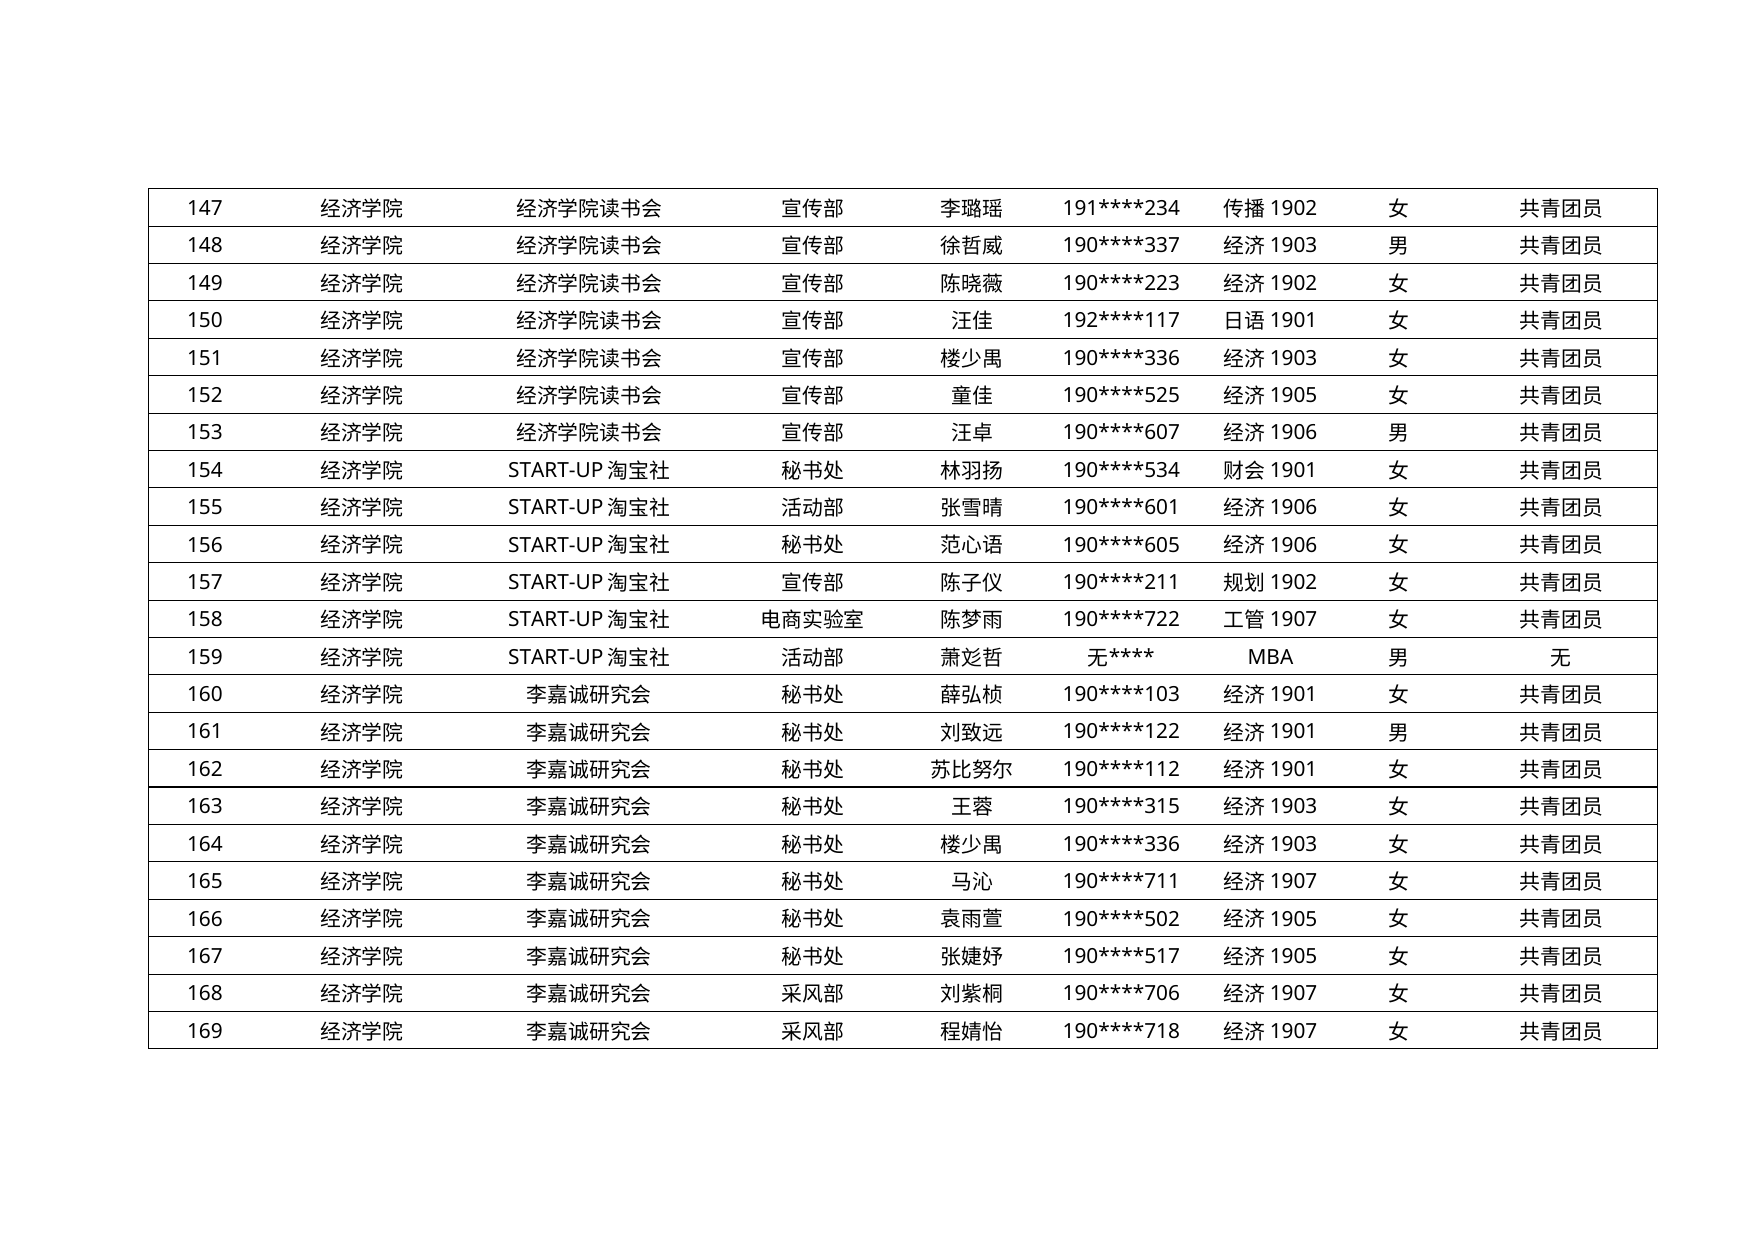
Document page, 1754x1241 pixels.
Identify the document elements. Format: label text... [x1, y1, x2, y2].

table_cell 152 [149, 376, 261, 412]
table_cell 149 [149, 264, 261, 300]
table_cell 陈晓薇 [909, 264, 1034, 300]
table_cell 190****525 [1034, 376, 1208, 412]
table_cell 经济学院读书会 [462, 189, 715, 226]
table_cell 经济1906 [1208, 488, 1333, 525]
table_cell 经济学院读书会 [462, 414, 715, 450]
table_cell 李嘉诚研究会 [462, 750, 715, 786]
table_cell 共青团员 [1464, 376, 1657, 412]
table_cell 162 [149, 750, 261, 786]
table_cell 无 [1464, 638, 1657, 674]
table_cell 女 [1333, 750, 1464, 786]
table_cell 女 [1333, 376, 1464, 412]
table_cell 秘书处 [715, 825, 909, 861]
table_cell 共青团员 [1464, 750, 1657, 786]
table_cell 李嘉诚研究会 [462, 937, 715, 973]
table_cell 陈梦雨 [909, 601, 1034, 637]
table_cell 共青团员 [1464, 563, 1657, 599]
table_cell 王蓉 [909, 788, 1034, 824]
table_cell 宣传部 [715, 376, 909, 412]
table_cell 日语1901 [1208, 301, 1333, 338]
table_cell 徐哲威 [909, 227, 1034, 263]
table_cell 共青团员 [1464, 414, 1657, 450]
table_cell 女 [1333, 675, 1464, 712]
table_cell 经济学院 [261, 264, 462, 300]
table_cell 经济1903 [1208, 825, 1333, 861]
table_cell 共青团员 [1464, 900, 1657, 936]
table_cell 190****122 [1034, 713, 1208, 749]
table_cell 190****336 [1034, 825, 1208, 861]
table_cell 薛弘桢 [909, 675, 1034, 712]
table_cell 190****223 [1034, 264, 1208, 300]
table_cell 共青团员 [1464, 488, 1657, 525]
table_cell 经济1905 [1208, 376, 1333, 412]
table_cell 经济1901 [1208, 675, 1333, 712]
table_cell START-UP淘宝社 [462, 638, 715, 674]
table_cell 190****722 [1034, 601, 1208, 637]
table_cell 经济学院 [261, 900, 462, 936]
table_cell 程婧怡 [909, 1012, 1034, 1048]
table_cell 李嘉诚研究会 [462, 788, 715, 824]
table_cell 秘书处 [715, 900, 909, 936]
table_cell 秘书处 [715, 675, 909, 712]
table_cell 经济学院 [261, 1012, 462, 1048]
table_cell 共青团员 [1464, 264, 1657, 300]
table_cell 女 [1333, 937, 1464, 973]
table_cell START-UP淘宝社 [462, 488, 715, 525]
table_cell 刘紫桐 [909, 975, 1034, 1011]
table_cell 190****103 [1034, 675, 1208, 712]
table_cell 女 [1333, 1012, 1464, 1048]
table_cell 男 [1333, 227, 1464, 263]
table_cell 190****502 [1034, 900, 1208, 936]
table_cell 活动部 [715, 488, 909, 525]
table_cell 李嘉诚研究会 [462, 713, 715, 749]
table_cell 190****607 [1034, 414, 1208, 450]
table_cell 148 [149, 227, 261, 263]
table_cell 经济学院读书会 [462, 301, 715, 338]
table_cell 女 [1333, 339, 1464, 375]
table_cell 经济学院 [261, 750, 462, 786]
table_cell 萧彣哲 [909, 638, 1034, 674]
table_cell 女 [1333, 189, 1464, 226]
table_cell 190****112 [1034, 750, 1208, 786]
table_cell 共青团员 [1464, 301, 1657, 338]
table_cell 169 [149, 1012, 261, 1048]
table_cell 163 [149, 788, 261, 824]
table_cell 经济学院 [261, 601, 462, 637]
table_cell 经济1906 [1208, 526, 1333, 562]
table_cell 工管1907 [1208, 601, 1333, 637]
table_cell 经济学院 [261, 937, 462, 973]
table_cell 秘书处 [715, 937, 909, 973]
table_cell 191****234 [1034, 189, 1208, 226]
table_cell 李嘉诚研究会 [462, 862, 715, 899]
table_cell 汪佳 [909, 301, 1034, 338]
table_cell 女 [1333, 788, 1464, 824]
table_cell MBA [1208, 638, 1333, 674]
table_cell 经济1905 [1208, 900, 1333, 936]
table_cell 马沁 [909, 862, 1034, 899]
table_cell 宣传部 [715, 189, 909, 226]
table_cell 女 [1333, 825, 1464, 861]
table_cell 共青团员 [1464, 339, 1657, 375]
table_cell 无**** [1034, 638, 1208, 674]
table_cell 经济学院 [261, 825, 462, 861]
table_cell 共青团员 [1464, 825, 1657, 861]
table_cell 经济1907 [1208, 1012, 1333, 1048]
table_cell 男 [1333, 638, 1464, 674]
table_cell 宣传部 [715, 301, 909, 338]
table_cell 158 [149, 601, 261, 637]
table_cell 160 [149, 675, 261, 712]
table_cell START-UP淘宝社 [462, 526, 715, 562]
table_cell 秘书处 [715, 750, 909, 786]
table_cell 经济学院 [261, 563, 462, 599]
table_cell 151 [149, 339, 261, 375]
table_cell 李嘉诚研究会 [462, 1012, 715, 1048]
table_cell 154 [149, 451, 261, 487]
table_cell 166 [149, 900, 261, 936]
table_cell 童佳 [909, 376, 1034, 412]
table_cell 活动部 [715, 638, 909, 674]
table_cell 经济1903 [1208, 339, 1333, 375]
table_cell 经济学院 [261, 451, 462, 487]
table_cell 采风部 [715, 1012, 909, 1048]
table_cell 经济1901 [1208, 713, 1333, 749]
table_cell 190****711 [1034, 862, 1208, 899]
table_cell 李璐瑶 [909, 189, 1034, 226]
table_cell 共青团员 [1464, 451, 1657, 487]
table_cell 刘致远 [909, 713, 1034, 749]
table_cell 经济1903 [1208, 788, 1333, 824]
table_cell 190****336 [1034, 339, 1208, 375]
table_cell 女 [1333, 264, 1464, 300]
table_cell 宣传部 [715, 264, 909, 300]
table_cell 秘书处 [715, 526, 909, 562]
table_cell 经济学院 [261, 339, 462, 375]
table_cell 张婕妤 [909, 937, 1034, 973]
table_cell 经济学院 [261, 862, 462, 899]
table_cell 153 [149, 414, 261, 450]
table_cell 165 [149, 862, 261, 899]
table_cell 共青团员 [1464, 975, 1657, 1011]
table_cell 190****315 [1034, 788, 1208, 824]
table_cell 女 [1333, 862, 1464, 899]
table_cell 经济1906 [1208, 414, 1333, 450]
table_cell 袁雨萱 [909, 900, 1034, 936]
table_cell 经济学院 [261, 488, 462, 525]
table_cell 156 [149, 526, 261, 562]
table_cell 宣传部 [715, 414, 909, 450]
table_cell 共青团员 [1464, 526, 1657, 562]
table_cell 190****605 [1034, 526, 1208, 562]
table_cell 经济学院 [261, 526, 462, 562]
table_cell 宣传部 [715, 227, 909, 263]
table_cell 经济学院 [261, 376, 462, 412]
table_cell 经济学院读书会 [462, 376, 715, 412]
table_cell 林羽扬 [909, 451, 1034, 487]
table_cell START-UP淘宝社 [462, 601, 715, 637]
table_cell 192****117 [1034, 301, 1208, 338]
table_cell START-UP淘宝社 [462, 451, 715, 487]
table_cell 共青团员 [1464, 788, 1657, 824]
table_cell 共青团员 [1464, 713, 1657, 749]
table_cell 苏比努尔 [909, 750, 1034, 786]
table_cell 宣传部 [715, 339, 909, 375]
table_cell 汪卓 [909, 414, 1034, 450]
table_cell 女 [1333, 975, 1464, 1011]
table_cell 女 [1333, 301, 1464, 338]
table_cell 经济学院读书会 [462, 227, 715, 263]
table_cell 经济学院 [261, 788, 462, 824]
table_cell 共青团员 [1464, 189, 1657, 226]
table_cell 经济1902 [1208, 264, 1333, 300]
table_cell 秘书处 [715, 788, 909, 824]
table_cell 161 [149, 713, 261, 749]
table_cell 经济学院 [261, 414, 462, 450]
table_cell START-UP淘宝社 [462, 563, 715, 599]
table_cell 采风部 [715, 975, 909, 1011]
table_cell 190****718 [1034, 1012, 1208, 1048]
table_cell 164 [149, 825, 261, 861]
table_cell 李嘉诚研究会 [462, 975, 715, 1011]
table_cell 190****337 [1034, 227, 1208, 263]
table_cell 190****211 [1034, 563, 1208, 599]
table_cell 经济学院读书会 [462, 264, 715, 300]
table_cell 共青团员 [1464, 227, 1657, 263]
table_cell 共青团员 [1464, 675, 1657, 712]
table_cell 规划1902 [1208, 563, 1333, 599]
table_cell 李嘉诚研究会 [462, 675, 715, 712]
table_cell 共青团员 [1464, 937, 1657, 973]
table_cell 共青团员 [1464, 1012, 1657, 1048]
table_cell 女 [1333, 900, 1464, 936]
table_cell 楼少禺 [909, 339, 1034, 375]
table_cell 财会1901 [1208, 451, 1333, 487]
table_cell 190****534 [1034, 451, 1208, 487]
table_cell 经济学院 [261, 301, 462, 338]
table_cell 经济学院 [261, 638, 462, 674]
table_cell 经济学院读书会 [462, 339, 715, 375]
table_cell 女 [1333, 563, 1464, 599]
table_cell 经济1903 [1208, 227, 1333, 263]
table_cell 宣传部 [715, 563, 909, 599]
table_cell 男 [1333, 414, 1464, 450]
table_cell 经济学院 [261, 713, 462, 749]
table_cell 147 [149, 189, 261, 226]
table_cell 157 [149, 563, 261, 599]
table_cell 秘书处 [715, 451, 909, 487]
table_cell 168 [149, 975, 261, 1011]
table_cell 男 [1333, 713, 1464, 749]
table_cell 共青团员 [1464, 862, 1657, 899]
table_cell 经济学院 [261, 227, 462, 263]
table_cell 150 [149, 301, 261, 338]
table_cell 陈子仪 [909, 563, 1034, 599]
table_cell 女 [1333, 601, 1464, 637]
table_cell 李嘉诚研究会 [462, 900, 715, 936]
table_cell 经济学院 [261, 975, 462, 1011]
table_cell 李嘉诚研究会 [462, 825, 715, 861]
table_cell 159 [149, 638, 261, 674]
table_cell 167 [149, 937, 261, 973]
table_cell 电商实验室 [715, 601, 909, 637]
table_cell 经济1907 [1208, 975, 1333, 1011]
table_cell 女 [1333, 526, 1464, 562]
table_cell 范心语 [909, 526, 1034, 562]
table_cell 经济学院 [261, 189, 462, 226]
table_cell 女 [1333, 451, 1464, 487]
table_cell 190****517 [1034, 937, 1208, 973]
table_cell 传播1902 [1208, 189, 1333, 226]
table_cell 190****706 [1034, 975, 1208, 1011]
table_cell 秘书处 [715, 713, 909, 749]
table_cell 共青团员 [1464, 601, 1657, 637]
table_cell 秘书处 [715, 862, 909, 899]
table_cell 经济1907 [1208, 862, 1333, 899]
table_cell 女 [1333, 488, 1464, 525]
table_cell 经济1901 [1208, 750, 1333, 786]
table_cell 张雪晴 [909, 488, 1034, 525]
table_cell 190****601 [1034, 488, 1208, 525]
table_cell 经济学院 [261, 675, 462, 712]
table_cell 楼少禺 [909, 825, 1034, 861]
table_cell 155 [149, 488, 261, 525]
table_cell 经济1905 [1208, 937, 1333, 973]
